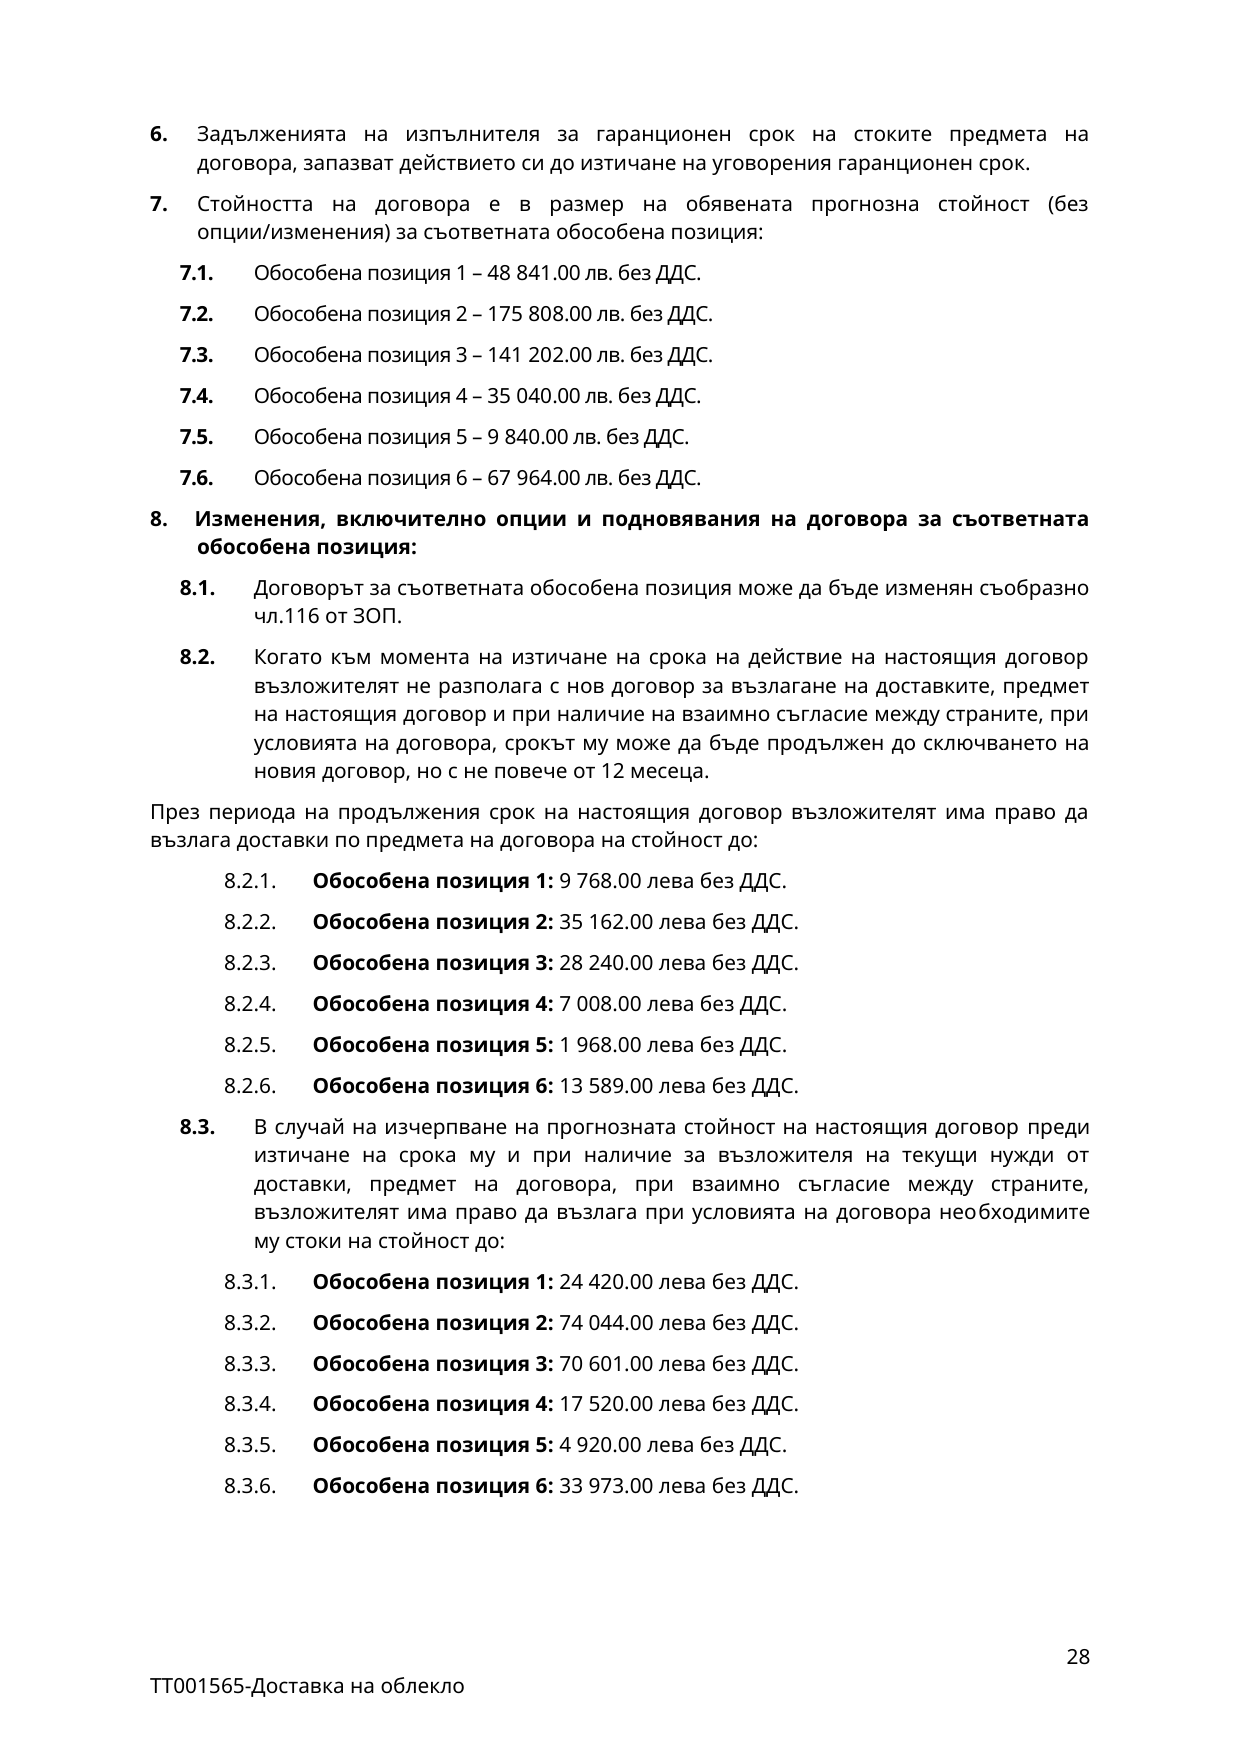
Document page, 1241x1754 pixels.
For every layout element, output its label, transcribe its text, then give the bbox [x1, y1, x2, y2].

list Обособена позиция 6: 13 589.00 лева без ДДС. [224, 1071, 1090, 1099]
list В случай на изчерпване на прогнозната стойност на настоящия договор преди изтичане на срока му и при наличие за възложителя на текущи нужди от доставки, предмет на договора, при взаимно съгласие между страните, възложителят има право да възлага при условията на договора необходимите му стоки на стойност до: [179, 1112, 1090, 1254]
list Обособена позиция 5: 4 920.00 лева без ДДС. [224, 1431, 1090, 1459]
list Обособена позиция 2: 74 044.00 лева без ДДС. [224, 1308, 1090, 1336]
list Обособена позиция 6: 33 973.00 лева без ДДС. [224, 1471, 1090, 1500]
list Договорът за съответната обособена позиция може да бъде изменян съобразно чл.116 от ЗОП. [179, 573, 1090, 630]
list Обособена позиция 5 – 9 840.00 лв. без ДДС. [179, 422, 1090, 450]
list Обособена позиция 4: 17 520.00 лева без ДДС. [224, 1389, 1090, 1418]
list Изменения, включително опции и подновявания на договора за съответната обособена позиция: [150, 504, 1090, 561]
list Обособена позиция 4 – 35 040.00 лв. без ДДС. [179, 381, 1090, 409]
list Обособена позиция 3 – 141 202.00 лв. без ДДС. [179, 340, 1090, 368]
list Задълженията на изпълнителя за гаранционен срок на стоките предмета на договора, запазват действието си до изтичане на уговорения гаранционен срок. [150, 119, 1090, 176]
list Обособена позиция 1 – 48 841.00 лв. без ДДС. [179, 258, 1090, 286]
list Обособена позиция 2: 35 162.00 лева без ДДС. [224, 907, 1090, 936]
list Когато към момента на изтичане на срока на действие на настоящия договор възложителят не разполага с нов договор за възлагане на доставките, предмет на настоящия договор и при наличие на взаимно съгласие между страните, при условията на договора, срокът му може да бъде продължен до сключването на новия договор, но с не повече от 12 месеца. [179, 642, 1090, 784]
list Обособена позиция 5: 1 968.00 лева без ДДС. [224, 1030, 1090, 1059]
text През периода на продължения срок на настоящия договор възложителят има право да възлага доставки по предмета на договора на стойност до: [150, 797, 1090, 854]
list Обособена позиция 3: 70 601.00 лева без ДДС. [224, 1349, 1090, 1377]
list Обособена позиция 6 – 67 964.00 лв. без ДДС. [179, 463, 1090, 491]
list Обособена позиция 3: 28 240.00 лева без ДДС. [224, 948, 1090, 977]
list Обособена позиция 1: 9 768.00 лева без ДДС. [224, 866, 1090, 895]
list Обособена позиция 4: 7 008.00 лева без ДДС. [224, 989, 1090, 1018]
list Обособена позиция 2 – 175 808.00 лв. без ДДС. [179, 299, 1090, 327]
list Стойността на договора е в размер на обявената прогнозна стойност (без опции/изменения) за съответната обособена позиция: [150, 189, 1090, 246]
list Обособена позиция 1: 24 420.00 лева без ДДС. [224, 1267, 1090, 1295]
